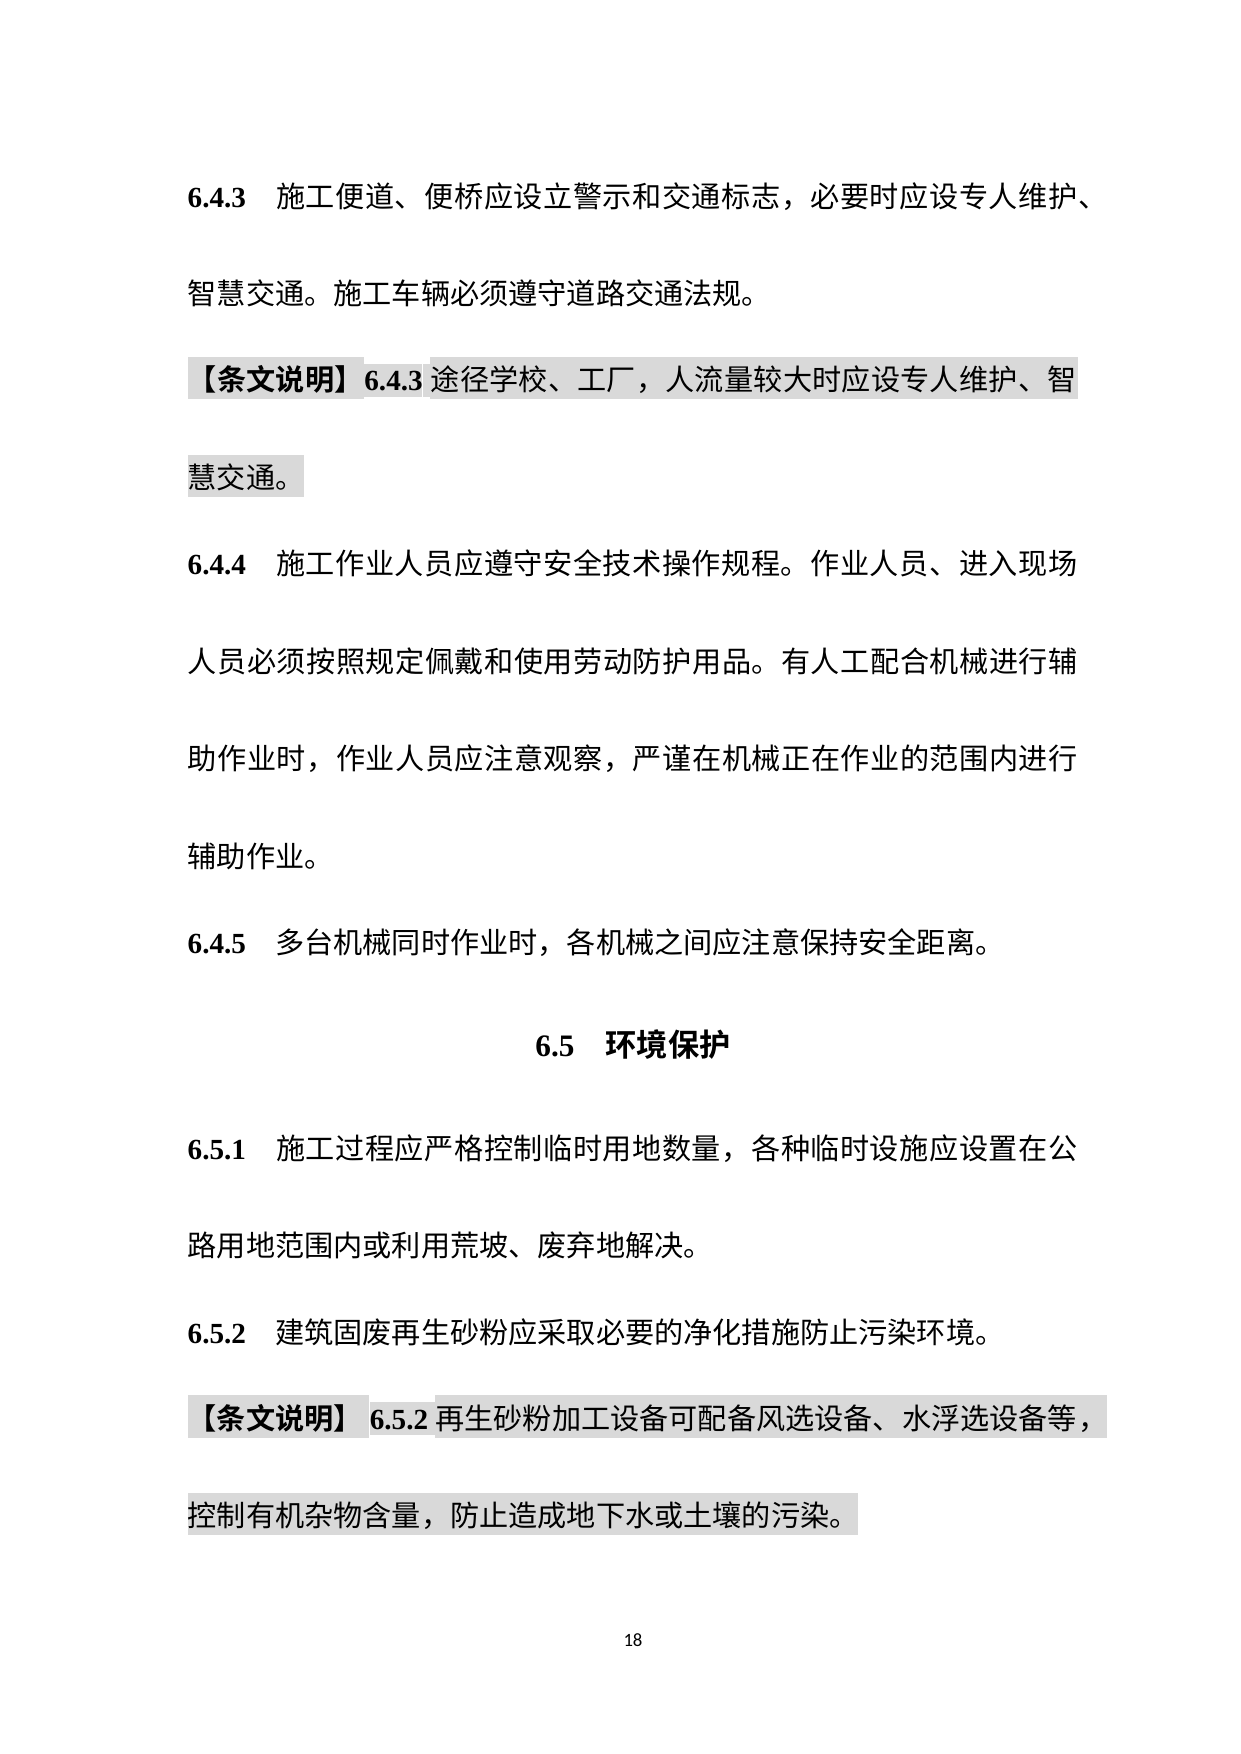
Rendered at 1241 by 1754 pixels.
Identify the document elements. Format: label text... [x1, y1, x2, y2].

text 6.5.1 施工过程应严格控制临时用地数量，各种临时设施应设置在公路用地范围内或利用荒坡、废弃地解决。 [187, 1114, 1078, 1277]
text 【条文说明】 6.5.2 再生砂粉加工设备可配备风选设备、水浮选设备等，控制有机杂物含量，防止造成地下水或土壤的污染。 [187, 1384, 1078, 1546]
text 6.4.3 施工便道、便桥应设立警示和交通标志，必要时应设专人维护、智慧交通。施工车辆必须遵守道路交通法规。 [187, 162, 1078, 324]
text 6.4.5 多台机械同时作业时，各机械之间应注意保持安全距离。 [187, 908, 1078, 973]
text 6.4.4 施工作业人员应遵守安全技术操作规程。作业人员、进入现场人员必须按照规定佩戴和使用劳动防护用品。有人工配合机械进行辅助作业时，作业人员应注意观察，严谨在机械正在作业的范围内进行辅助作业。 [187, 529, 1078, 887]
text 6.5.2 建筑固废再生砂粉应采取必要的净化措施防止污染环境。 [187, 1298, 1078, 1363]
text 【条文说明】6.4.3 途径学校、工厂，人流量较大时应设专人维护、智慧交通。 [187, 346, 1078, 508]
subtitle 6.5 环境保护 [187, 1010, 1078, 1075]
